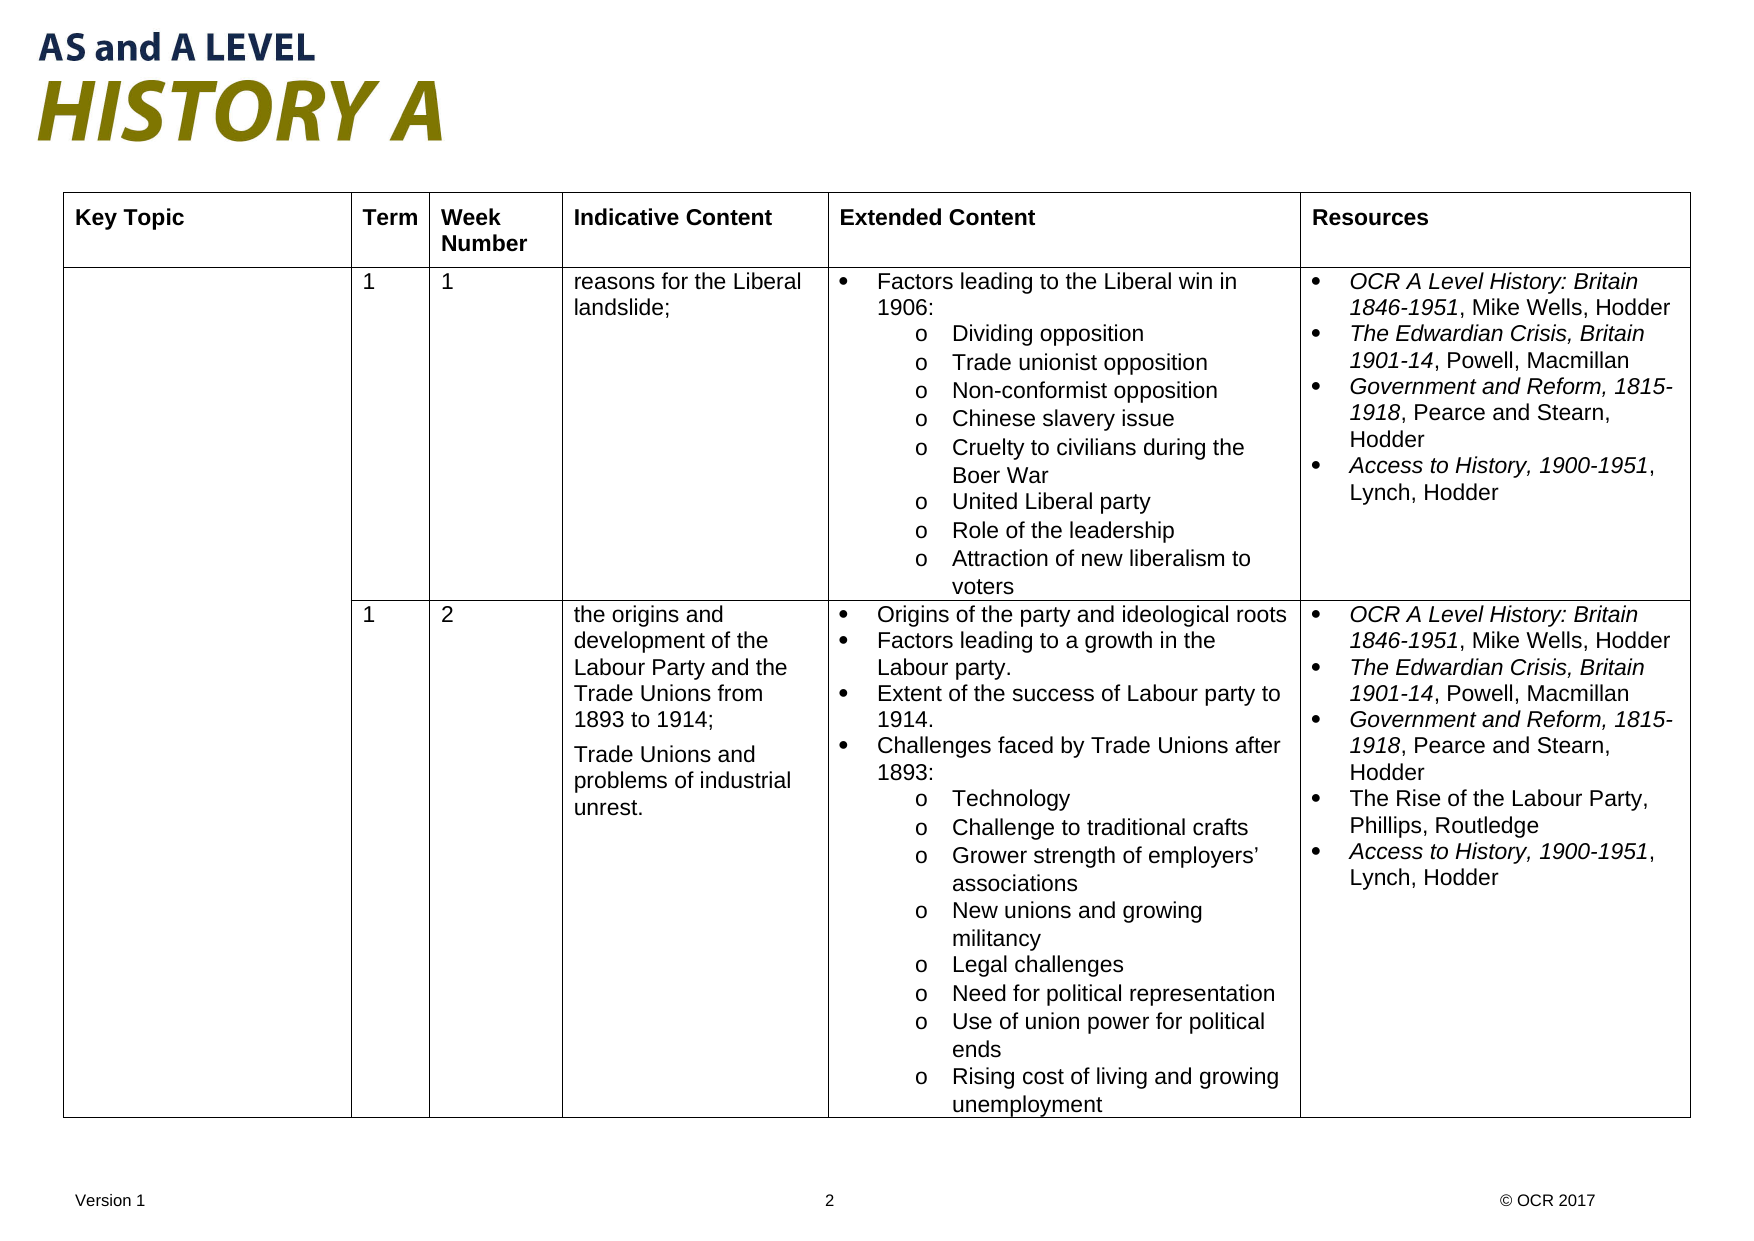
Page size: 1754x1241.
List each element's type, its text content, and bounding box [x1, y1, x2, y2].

table_header Indicative Content [563, 193, 828, 267]
table_header Extended Content [829, 193, 1300, 267]
table_cell Factors leading to the Liberal win in 1906: Dividing opposition Trade unionist opposition Non-conformist opposition Chinese slavery issue Cruelty to civilians during the Boer War United Liberal party Role of the leadership Attraction of new liberalism to voters [829, 268, 1300, 600]
table_header Week Number [430, 193, 562, 267]
table_cell the origins and development of the Labour Party and the Trade Unions from 1893 to 1914; Trade Unions and problems of industrial unrest. [563, 601, 828, 1117]
table_header Resources [1301, 193, 1690, 267]
table_cell 2 [430, 601, 562, 1117]
table_cell 1 [430, 268, 562, 600]
table_cell 1 [352, 268, 429, 600]
picture [0, 0, 1752, 175]
table_header Term [352, 193, 429, 267]
table_cell 1 [352, 601, 429, 1117]
table_cell [64, 268, 351, 1117]
table_header Key Topic [64, 193, 351, 267]
table_cell reasons for the Liberal landslide; [563, 268, 828, 600]
